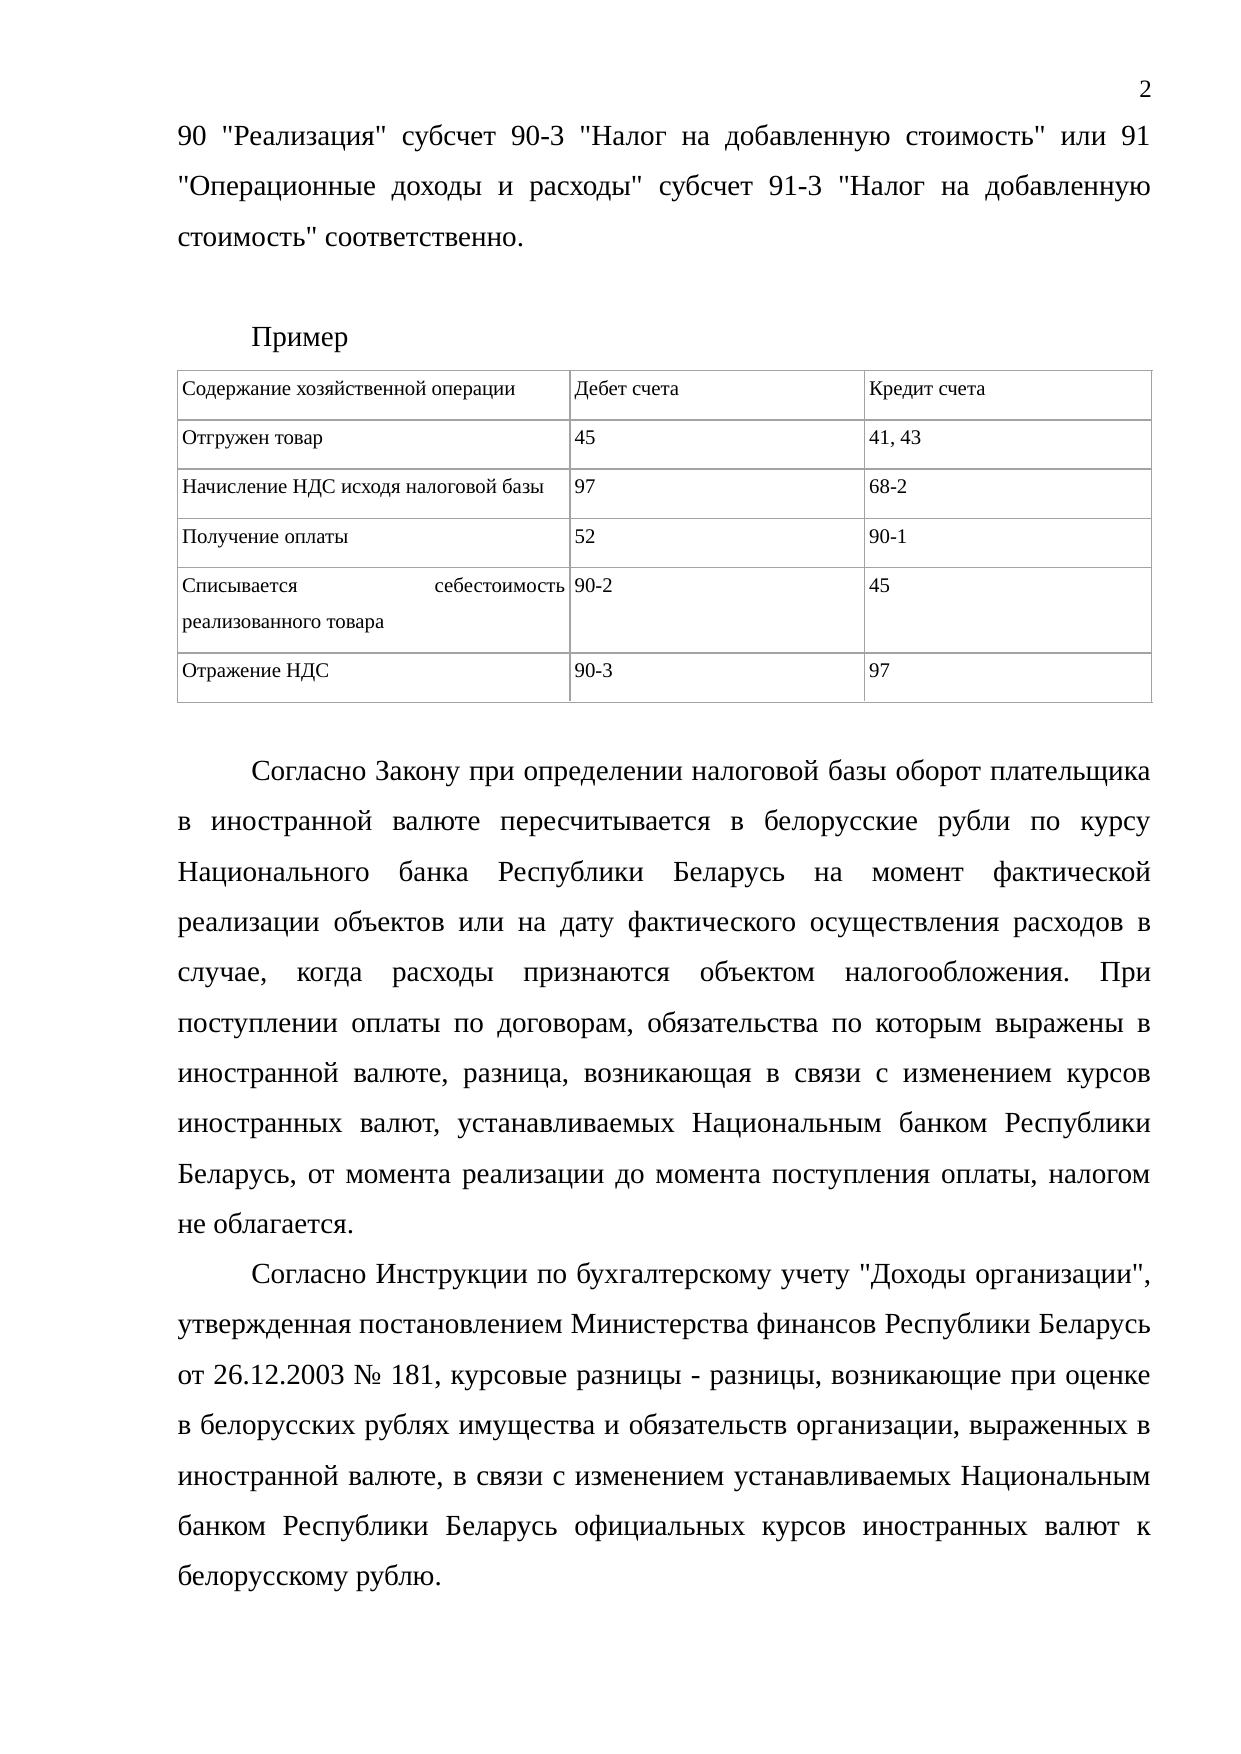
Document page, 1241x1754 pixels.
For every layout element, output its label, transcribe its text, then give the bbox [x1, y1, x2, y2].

table_cell 97 [571, 470, 864, 517]
table_cell 68-2 [865, 470, 1151, 517]
table_header Содержание хозяйственной операции [178, 371, 569, 419]
table_cell 90-2 [571, 568, 864, 652]
table_cell 52 [571, 519, 864, 567]
text Согласно Инструкции по бухгалтерскому учету "Доходы организации", утвержденная постановлением Министерства финансов Республики Беларусь от 26.12.2003 № 181, курсовые разницы - разницы, возникающие при оценке в белорусских рублях имущества и обязательств организации, выраженных в иностранной валюте, в связи с изменением устанавливаемых Национальным банком Республики Беларусь официальных курсов иностранных валют к белорусскому рублю. [177, 1256, 1152, 1592]
table_cell Отгружен товар [178, 421, 569, 468]
table_cell 41, 43 [865, 421, 1151, 468]
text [177, 118, 1152, 252]
table_cell 45 [571, 421, 864, 468]
table_cell 45 [865, 568, 1151, 652]
table_cell Получение оплаты [178, 519, 569, 567]
table_cell 90-3 [571, 654, 864, 701]
table_cell Отражение НДС [178, 654, 569, 701]
table_cell 97 [865, 654, 1151, 701]
table_cell 90-1 [865, 519, 1151, 567]
text Пример [177, 319, 1152, 353]
table_cell Списывается себестоимость реализованного товара [178, 568, 569, 652]
table_header Кредит счета [865, 371, 1151, 419]
table_header Дебет счета [571, 371, 864, 419]
table_cell Начисление НДС исходя налоговой базы [178, 470, 569, 517]
text Согласно Закону при определении налоговой базы оборот плательщика в иностранной валюте пересчитывается в белорусские рубли по курсу Национального банка Республики Беларусь на момент фактической реализации объектов или на дату фактического осуществления расходов в случае, когда расходы признаются объектом налогообложения. При поступлении оплаты по договорам, обязательства по которым выражены в иностранной валюте, разница, возникающая в связи с изменением курсов иностранных валют, устанавливаемых Национальным банком Республики Беларусь, от момента реализации до момента поступления оплаты, налогом не облагается. [177, 753, 1152, 1239]
